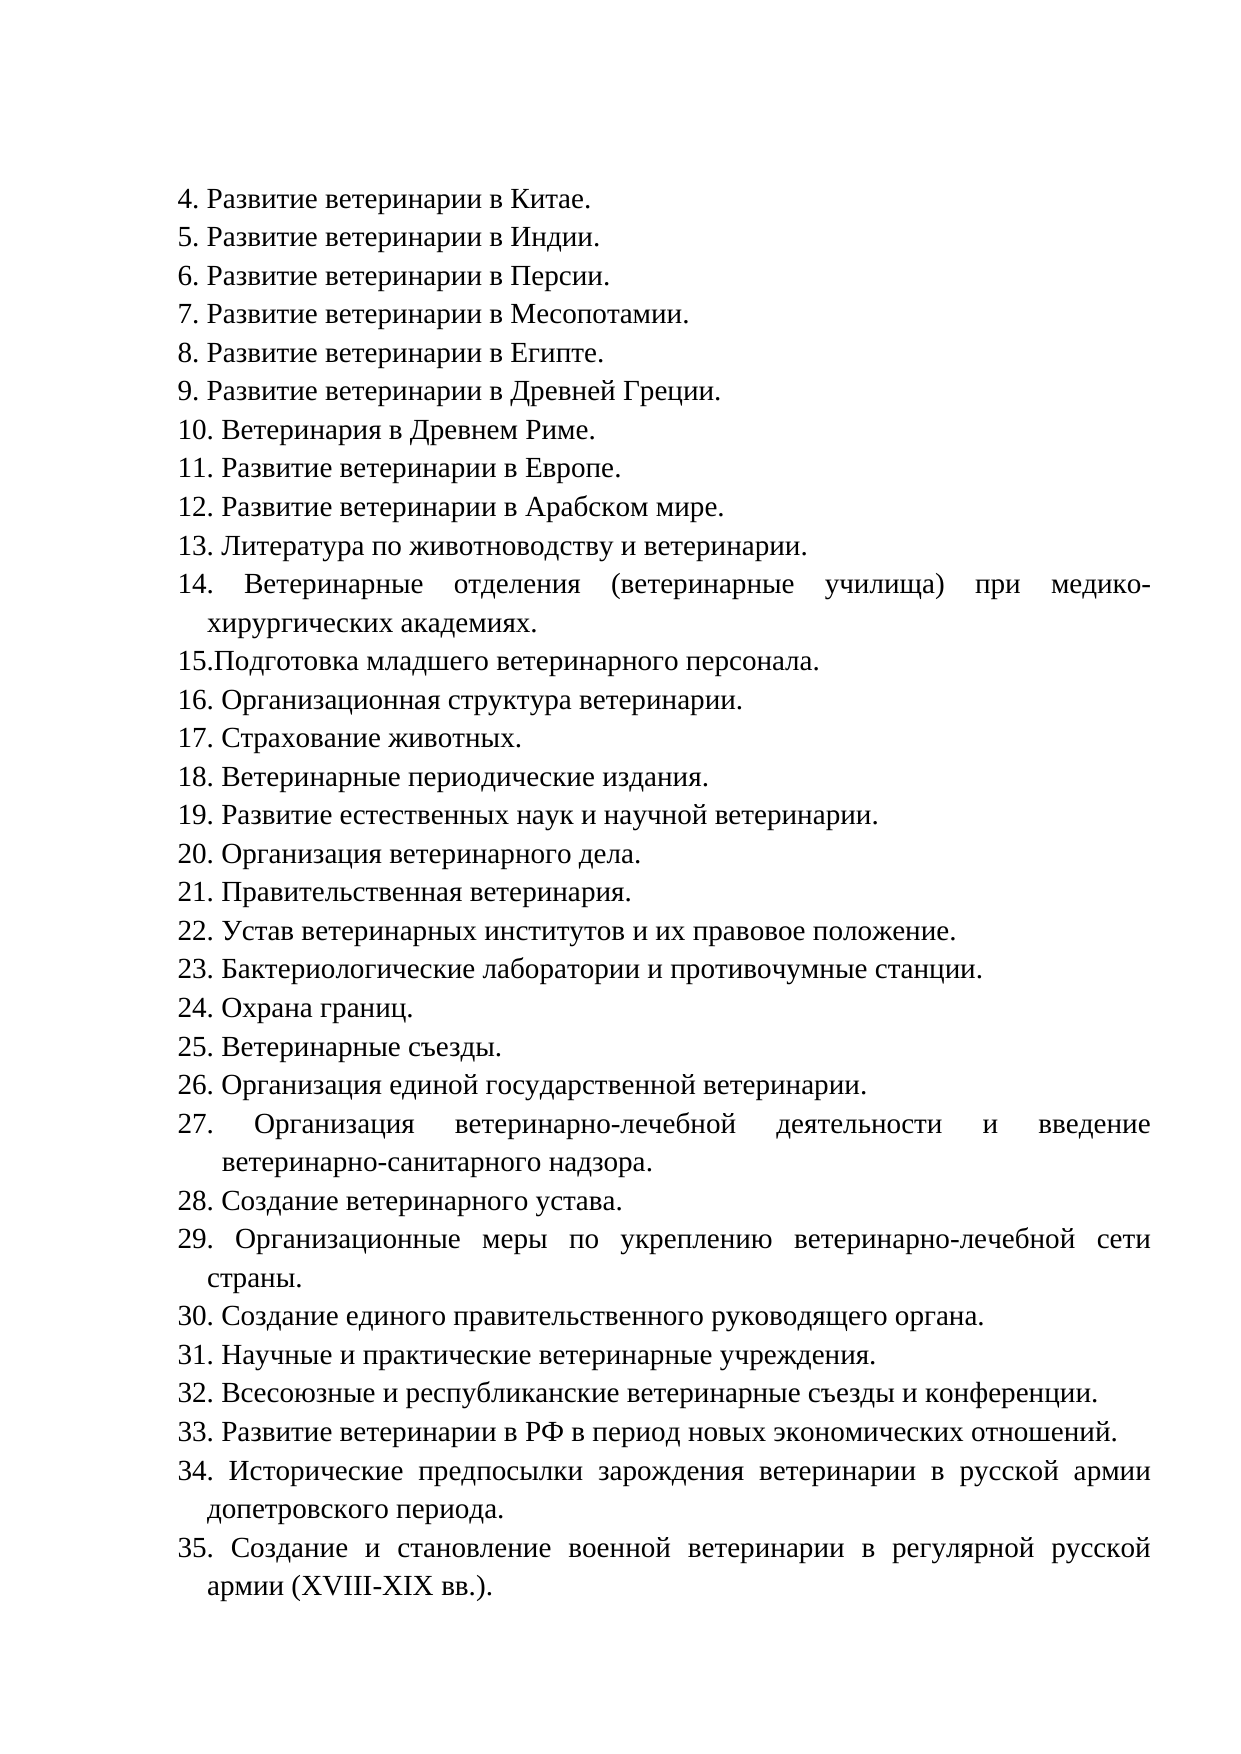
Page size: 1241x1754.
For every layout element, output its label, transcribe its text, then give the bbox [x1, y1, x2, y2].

text 9. Развитие ветеринарии в Древней Греции. [177, 373, 1152, 407]
text 17. Страхование животных. [177, 720, 1152, 754]
text 23. Бактериологические лаборатории и противочумные станции. [177, 952, 1152, 985]
text 20. Организация ветеринарного дела. [177, 836, 1152, 869]
text 26. Организация единой государственной ветеринарии. [177, 1067, 1152, 1101]
text 13. Литература по животноводству и ветеринарии. [177, 528, 1152, 561]
text 11. Развитие ветеринарии в Европе. [177, 451, 1152, 484]
text 7. Развитие ветеринарии в Месопотамии. [177, 296, 1166, 330]
text 12. Развитие ветеринарии в Арабском мире. [177, 489, 1152, 523]
text 29. Организационные меры по укреплению ветеринарно-лечебной сети страны. [177, 1221, 1152, 1293]
text 8. Развитие ветеринарии в Египте. [177, 335, 1152, 368]
text 28. Создание ветеринарного устава. [177, 1183, 1152, 1216]
text 15.Подготовка младшего ветеринарного персонала. [177, 643, 1152, 677]
text 25. Ветеринарные съезды. [177, 1029, 1152, 1062]
text 34. Исторические предпосылки зарождения ветеринарии в русской армии допетровского периода. [177, 1453, 1152, 1525]
text 6. Развитие ветеринарии в Персии. [177, 258, 1152, 291]
text 22. Устав ветеринарных институтов и их правовое положение. [177, 913, 1152, 947]
text 24. Охрана границ. [177, 990, 1152, 1024]
text 4. Развитие ветеринарии в Китае. [177, 181, 1152, 214]
text 16. Организационная структура ветеринарии. [177, 682, 1152, 715]
text 27. Организация ветеринарно-лечебной деятельности и введение ветеринарно-санитарного надзора. [177, 1106, 1152, 1178]
text 5. Развитие ветеринарии в Индии. [177, 219, 1152, 253]
text 31. Научные и практические ветеринарные учреждения. [177, 1337, 1152, 1371]
text 33. Развитие ветеринарии в РФ в период новых экономических отношений. [177, 1414, 1152, 1448]
text 21. Правительственная ветеринария. [177, 874, 1152, 908]
text 30. Создание единого правительственного руководящего органа. [177, 1298, 1152, 1332]
text 32. Всесоюзные и республиканские ветеринарные съезды и конференции. [177, 1376, 1152, 1409]
text 35. Создание и становление военной ветеринарии в регулярной русской армии (XVIII-XIX вв.). [177, 1530, 1152, 1602]
text 10. Ветеринария в Древнем Риме. [177, 412, 1152, 446]
text 18. Ветеринарные периодические издания. [177, 759, 1152, 792]
text 14. Ветеринарные отделения (ветеринарные училища) при медико-хирургических академиях. [177, 566, 1152, 638]
text 19. Развитие естественных наук и научной ветеринарии. [177, 797, 1152, 831]
